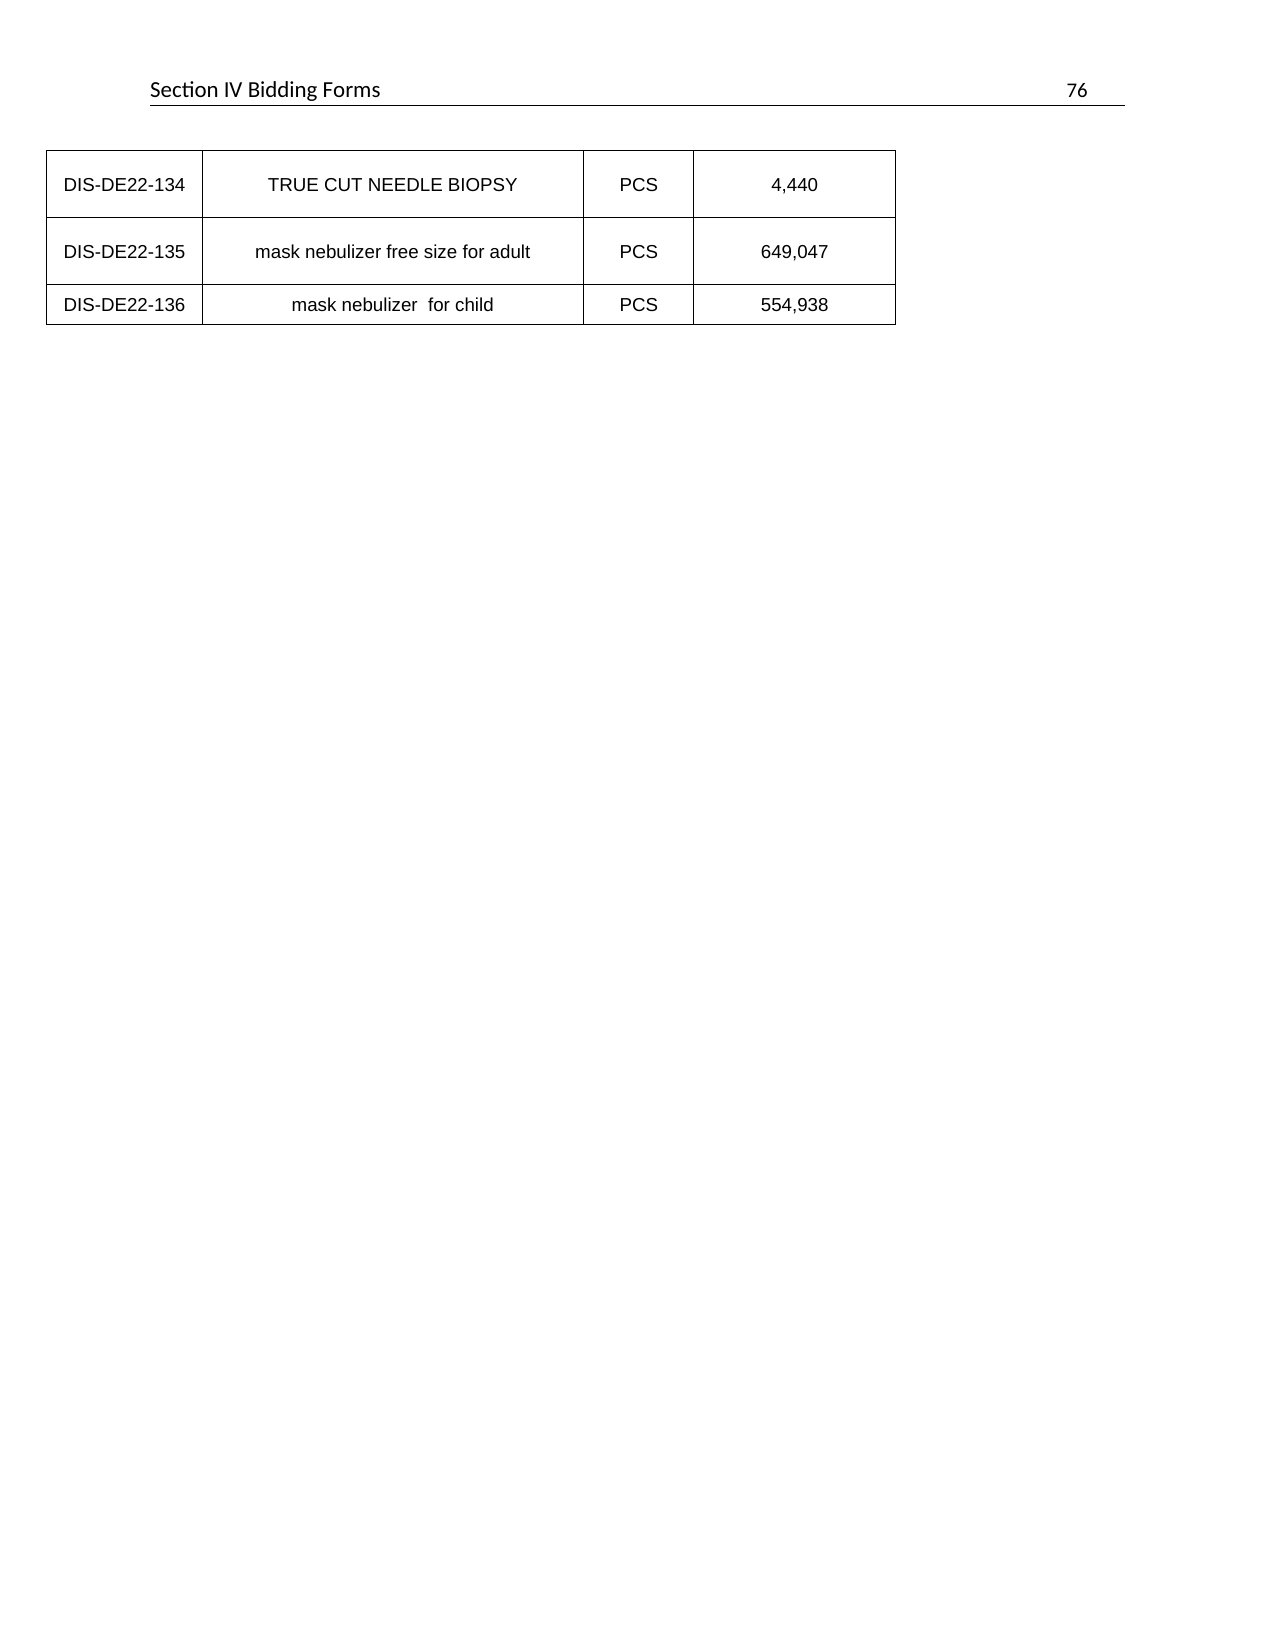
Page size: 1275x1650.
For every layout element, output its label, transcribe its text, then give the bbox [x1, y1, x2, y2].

table_cell mask nebulizer free size for adult [203, 218, 583, 284]
table_cell mask nebulizer for child [203, 285, 583, 323]
table_cell PCS [584, 151, 693, 217]
table_cell 4,440 [694, 151, 895, 217]
table_cell PCS [584, 218, 693, 284]
table_cell DIS-DE22-135 [47, 218, 202, 284]
table_cell 649,047 [694, 218, 895, 284]
table_cell PCS [584, 285, 693, 323]
table_cell DIS-DE22-136 [47, 285, 202, 323]
table_cell 554,938 [694, 285, 895, 323]
table_cell TRUE CUT NEEDLE BIOPSY [203, 151, 583, 217]
table_cell DIS-DE22-134 [47, 151, 202, 217]
